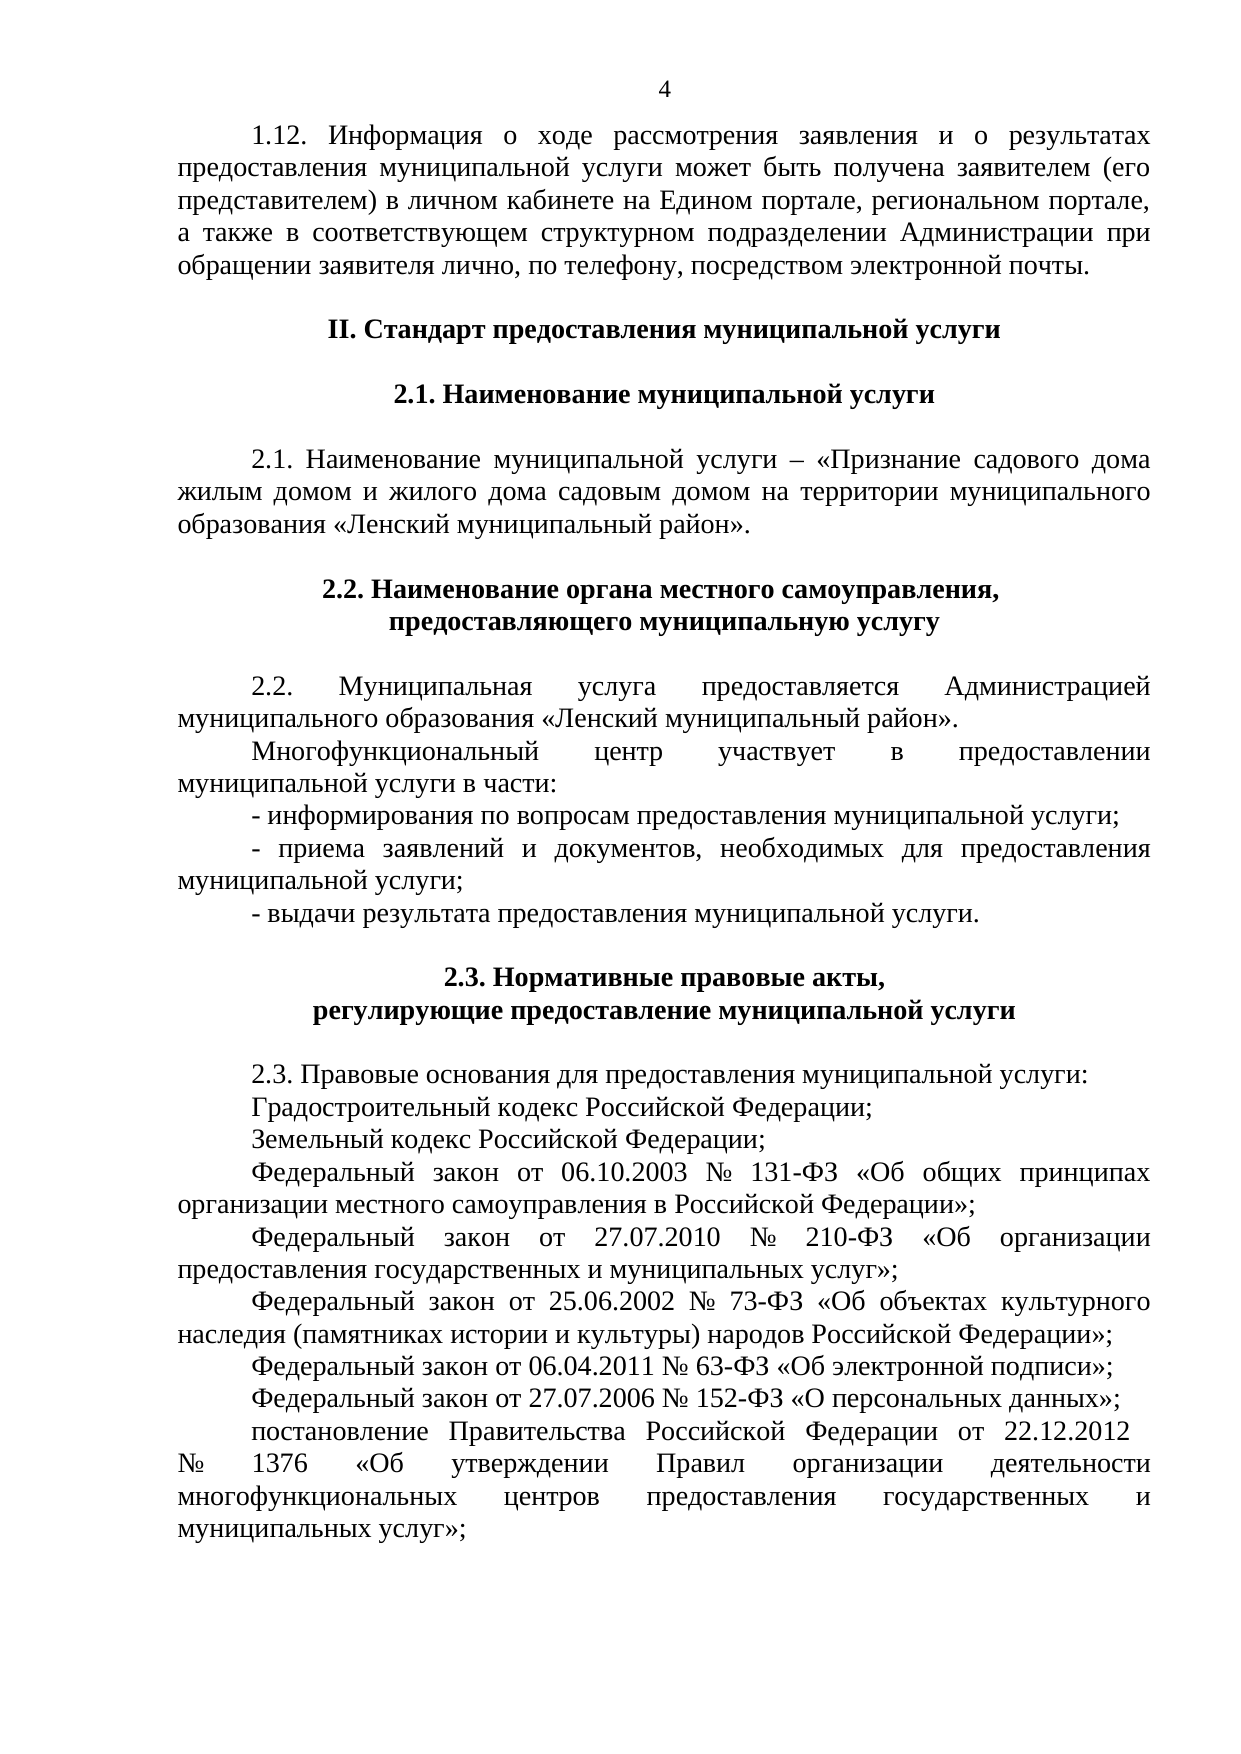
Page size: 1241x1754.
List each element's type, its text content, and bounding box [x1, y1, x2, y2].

text - выдачи результата предоставления муниципальной услуги. [177, 896, 1152, 928]
text 2.3. Нормативные правовые акты, [177, 960, 1152, 993]
text Федеральный закон от 06.04.2011 № 63-ФЗ «Об электронной подписи»; [177, 1349, 1152, 1382]
text 2.2. Наименование органа местного самоуправления, предоставляющего муниципальную услугу [177, 572, 1152, 636]
text 2.2. Муниципальная услуга предоставляется Администрацией муниципального образования «Ленский муниципальный район». [177, 669, 1152, 734]
text - приема заявлений и документов, необходимых для предоставления муниципальной услуги; [177, 831, 1152, 896]
text Земельный кодекс Российской Федерации; [177, 1122, 1152, 1155]
list 1.12. Информация о ходе рассмотрения заявления и о результатах предоставления муниципальной услуги может быть получена заявителем (его представителем) в личном кабинете на Едином портале, региональном портале, а также в соответствующем структурном подразделении Администрации при обращении заявителя лично, по телефону, посредством электронной почты. [177, 118, 1152, 280]
text Федеральный закон от 06.10.2003 № 131-ФЗ «Об общих принципах организации местного самоуправления в Российской Федерации»; [177, 1155, 1152, 1219]
text Многофункциональный центр участвует в предоставлении муниципальной услуги в части: [177, 734, 1152, 798]
text Федеральный закон от 25.06.2002 № 73-ФЗ «Об объектах культурного наследия (памятниках истории и культуры) народов Российской Федерации»; [177, 1284, 1152, 1349]
text регулирующие предоставление муниципальной услуги [177, 993, 1152, 1025]
text II. Стандарт предоставления муниципальной услуги [177, 312, 1152, 345]
text Федеральный закон от 27.07.2010 № 210-ФЗ «Об организации предоставления государственных и муниципальных услуг»; [177, 1219, 1152, 1284]
text - информирования по вопросам предоставления муниципальной услуги; [177, 798, 1152, 831]
text 2.1. Наименование муниципальной услуги – «Признание садового дома жилым домом и жилого дома садовым домом на территории муниципального образования «Ленский муниципальный район». [177, 442, 1152, 539]
text Градостроительный кодекс Российской Федерации; [177, 1090, 1152, 1122]
text 2.1. Наименование муниципальной услуги [177, 377, 1152, 410]
text 2.3. Правовые основания для предоставления муниципальной услуги: [177, 1058, 1152, 1090]
text Федеральный закон от 27.07.2006 № 152-ФЗ «О персональных данных»; [177, 1382, 1152, 1414]
text постановление Правительства Российской Федерации от 22.12.2012 № 1376 «Об утверждении Правил организации деятельности многофункциональных центров предоставления государственных и муниципальных услуг»; [177, 1414, 1152, 1543]
